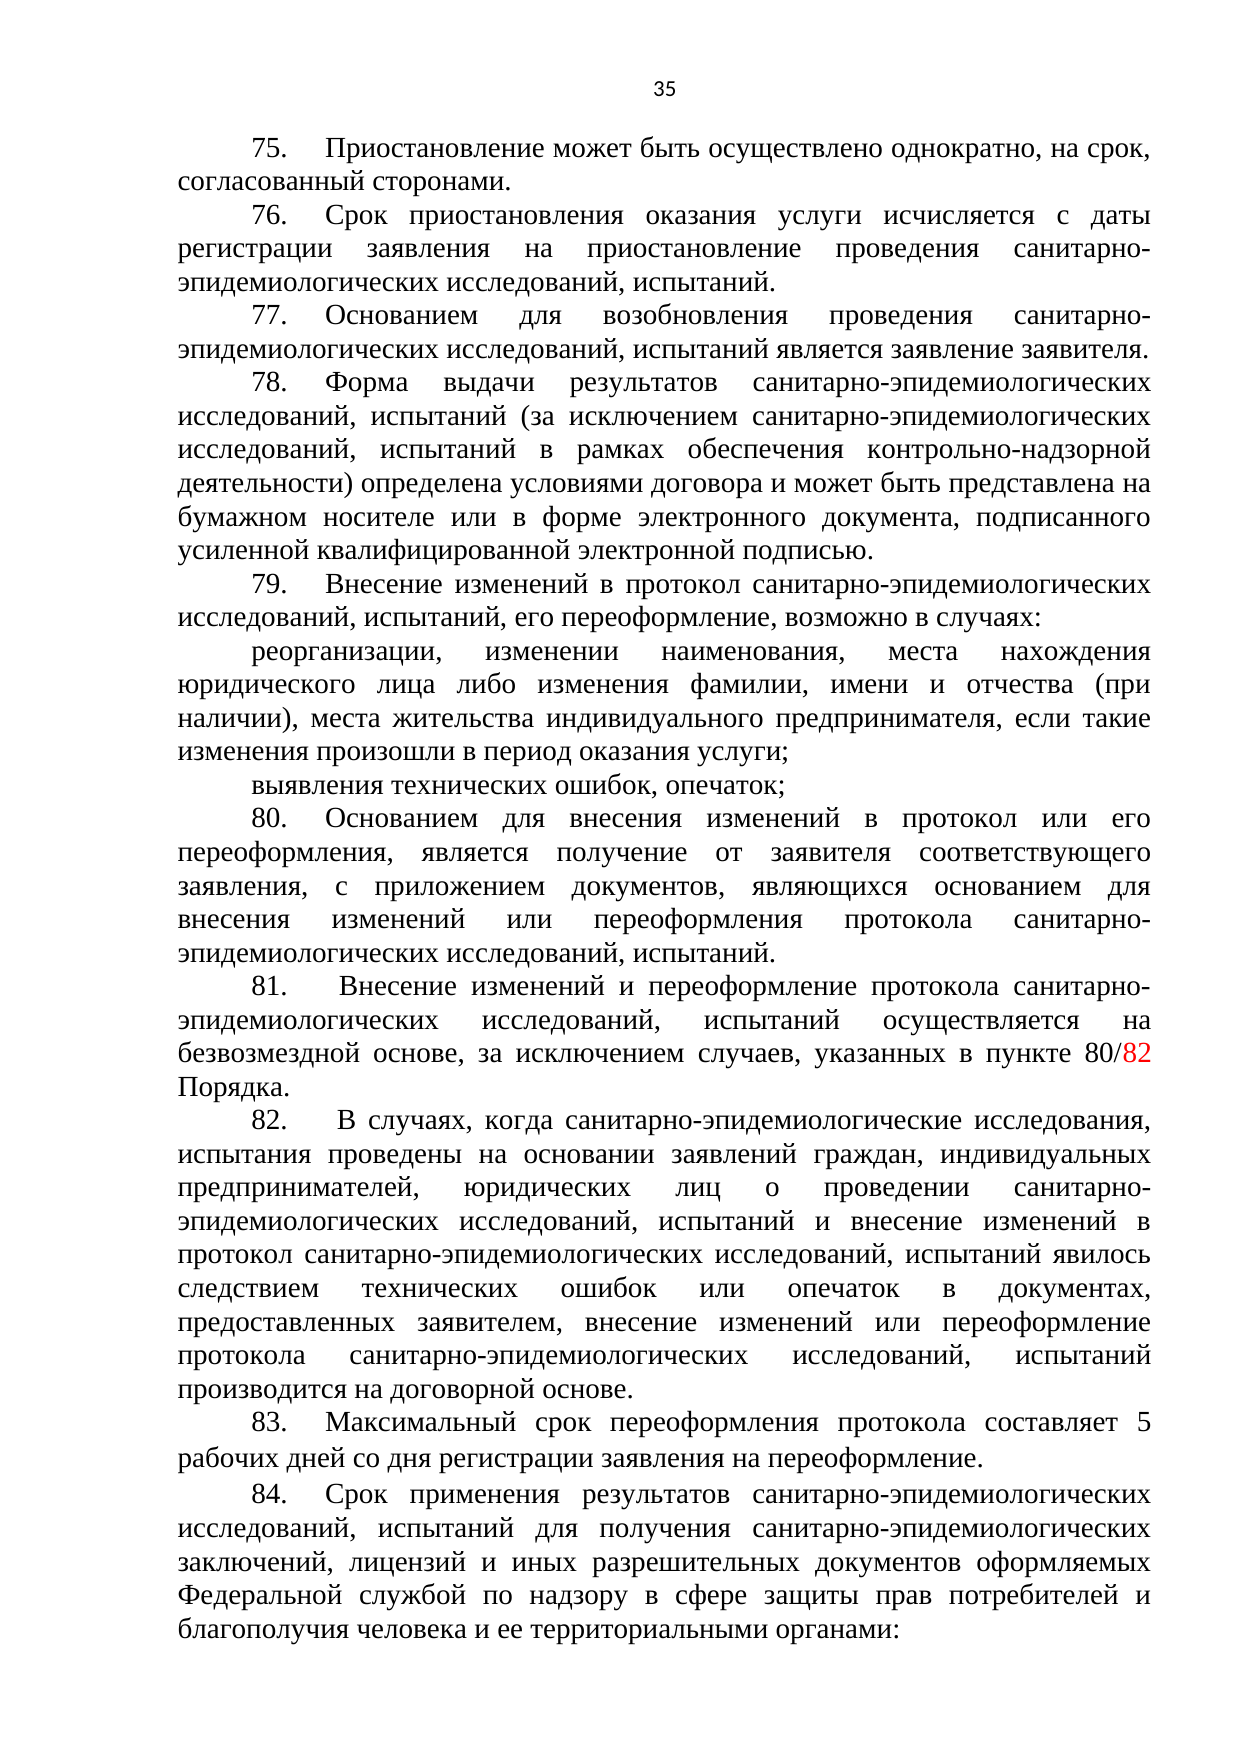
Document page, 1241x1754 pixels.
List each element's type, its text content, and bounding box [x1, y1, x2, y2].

list Внесение изменений в протокол санитарно-эпидемиологических исследований, испытаний, его переоформление, возможно в случаях: [177, 566, 1152, 633]
list Максимальный срок переоформления протокола составляет 5 рабочих дней со дня регистрации заявления на переоформление. [177, 1404, 1152, 1474]
list Основанием для возобновления проведения санитарно-эпидемиологических исследований, испытаний является заявление заявителя. [177, 297, 1152, 364]
list В случаях, когда санитарно-эпидемиологические исследования, испытания проведены на основании заявлений граждан, индивидуальных предпринимателей, юридических лиц о проведении санитарно-эпидемиологических исследований, испытаний и внесение изменений в протокол санитарно-эпидемиологических исследований, испытаний явилось следствием технических ошибок или опечаток в документах, предоставленных заявителем, внесение изменений или переоформление протокола санитарно-эпидемиологических исследований, испытаний производится на договорной основе. [177, 1102, 1152, 1404]
list Внесение изменений и переоформление протокола санитарно-эпидемиологических исследований, испытаний осуществляется на безвозмездной основе, за исключением случаев, указанных в пункте 80/82 Порядка. [177, 968, 1152, 1102]
text реорганизации, изменении наименования, места нахождения юридического лица либо изменения фамилии, имени и отчества (при наличии), места жительства индивидуального предпринимателя, если такие изменения произошли в период оказания услуги; [177, 633, 1152, 767]
list Форма выдачи результатов санитарно-эпидемиологических исследований, испытаний (за исключением санитарно-эпидемиологических исследований, испытаний в рамках обеспечения контрольно-надзорной деятельности) определена условиями договора и может быть представлена на бумажном носителе или в форме электронного документа, подписанного усиленной квалифицированной электронной подписью. [177, 364, 1152, 566]
list Срок приостановления оказания услуги исчисляется с даты регистрации заявления на приостановление проведения санитарно-эпидемиологических исследований, испытаний. [177, 197, 1152, 297]
list Приостановление может быть осуществлено однократно, на срок, согласованный сторонами. [177, 130, 1152, 197]
list Срок применения результатов санитарно-эпидемиологических исследований, испытаний для получения санитарно-эпидемиологических заключений, лицензий и иных разрешительных документов оформляемых Федеральной службой по надзору в сфере защиты прав потребителей и благополучия человека и ее территориальными органами: [177, 1477, 1152, 1644]
list Основанием для внесения изменений в протокол или его переоформления, является получение от заявителя соответствующего заявления, с приложением документов, являющихся основанием для внесения изменений или переоформления протокола санитарно-эпидемиологических исследований, испытаний. [177, 801, 1152, 968]
text выявления технических ошибок, опечаток; [177, 767, 1152, 801]
